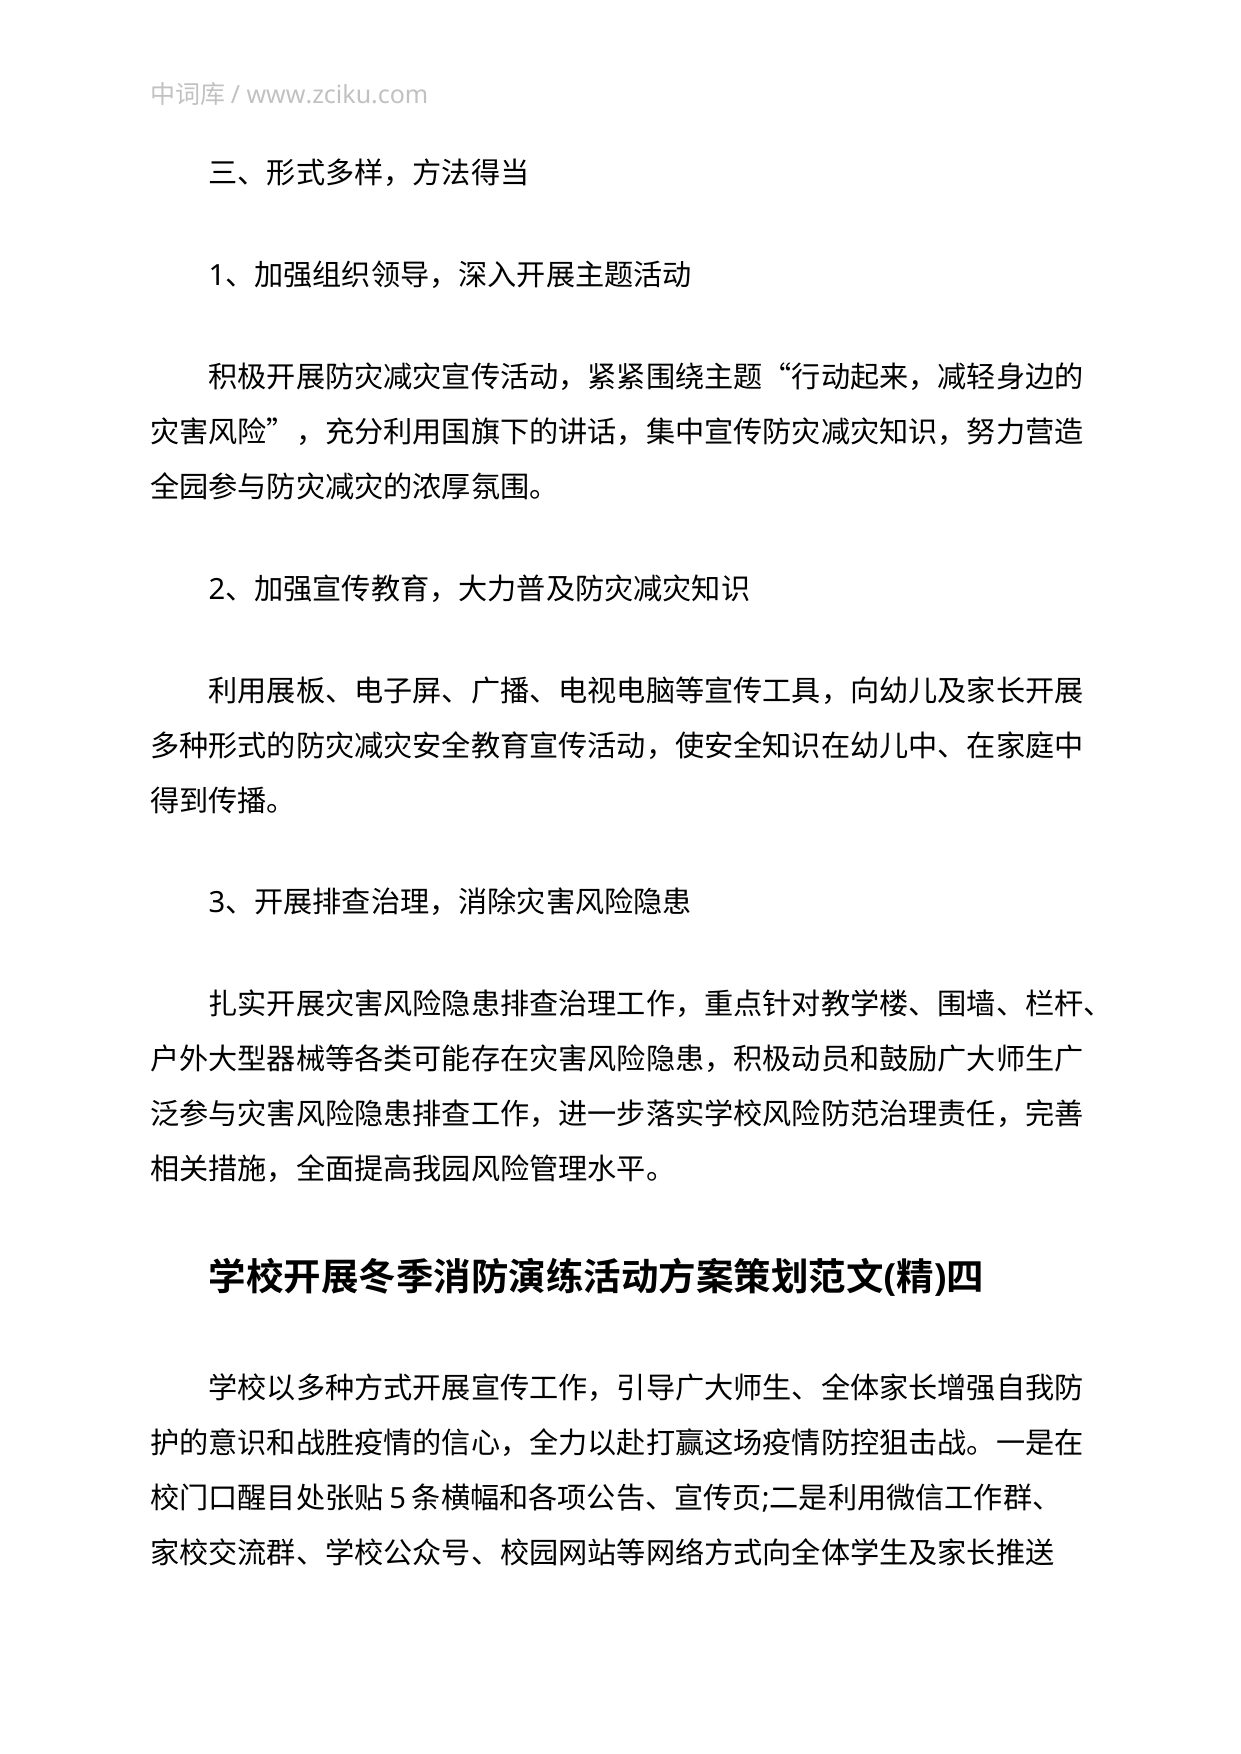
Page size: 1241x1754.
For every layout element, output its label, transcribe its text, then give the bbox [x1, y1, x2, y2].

text 3、开展排查治理，消除灾害风险隐患 [150, 879, 1090, 921]
text 学校开展冬季消防演练活动方案策划范文(精)四 [150, 1247, 1090, 1302]
text 利用展板、电子屏、广播、电视电脑等宣传工具，向幼儿及家长开展多种形式的防灾减灾安全教育宣传活动，使安全知识在幼儿中、在家庭中得到传播。 [150, 667, 1090, 819]
text 1、加强组织领导，深入开展主题活动 [150, 252, 1090, 294]
text 积极开展防灾减灾宣传活动，紧紧围绕主题“行动起来，减轻身边的灾害风险”，充分利用国旗下的讲话，集中宣传防灾减灾知识，努力营造全园参与防灾减灾的浓厚氛围。 [150, 354, 1090, 506]
text 2、加强宣传教育，大力普及防灾减灾知识 [150, 565, 1090, 608]
text 三、形式多样，方法得当 [150, 150, 1090, 192]
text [150, 1365, 1090, 1572]
text 扎实开展灾害风险隐患排查治理工作，重点针对教学楼、围墙、栏杆、户外大型器械等各类可能存在灾害风险隐患，积极动员和鼓励广大师生广泛参与灾害风险隐患排查工作，进一步落实学校风险防范治理责任，完善相关措施，全面提高我园风险管理水平。 [150, 981, 1090, 1188]
